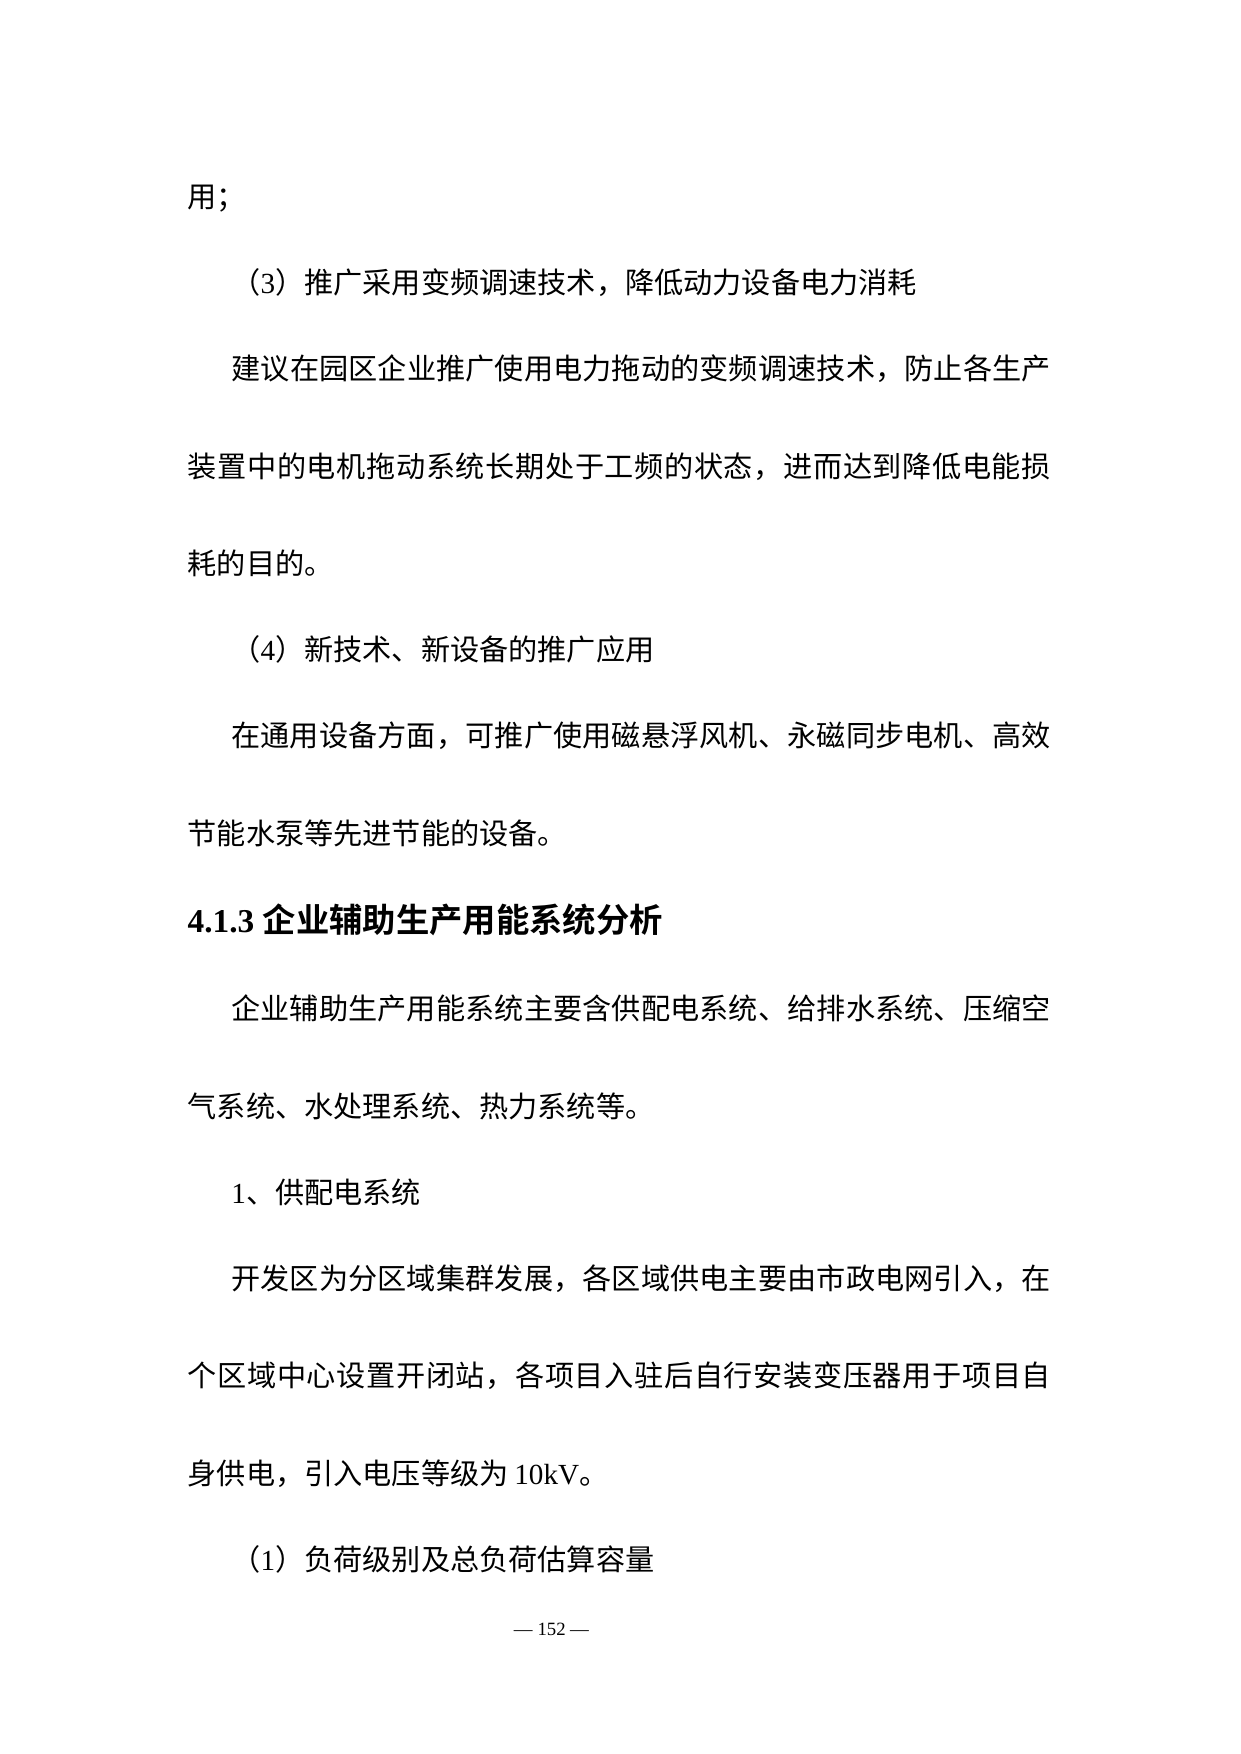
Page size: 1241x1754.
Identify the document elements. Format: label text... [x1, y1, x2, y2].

text （4）新技术、新设备的推广应用 [187, 615, 1053, 680]
text 企业辅助生产用能系统主要含供配电系统、给排水系统、压缩空气系统、水处理系统、热力系统等。 [187, 974, 1053, 1137]
text 1、供配电系统 [187, 1158, 1053, 1223]
subtitle 4.1.3 企业辅助生产用能系统分析 [187, 885, 1053, 950]
text （3）推广采用变频调速技术，降低动力设备电力消耗 [187, 248, 1053, 313]
text 开发区为分区域集群发展，各区域供电主要由市政电网引入，在个区域中心设置开闭站，各项目入驻后自行安装变压器用于项目自身供电，引入电压等级为10kV。 [187, 1244, 1053, 1504]
text 建议在园区企业推广使用电力拖动的变频调速技术，防止各生产装置中的电机拖动系统长期处于工频的状态，进而达到降低电能损耗的目的。 [187, 334, 1053, 594]
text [187, 162, 1053, 227]
text 在通用设备方面，可推广使用磁悬浮风机、永磁同步电机、高效节能水泵等先进节能的设备。 [187, 702, 1053, 864]
text （1）负荷级别及总负荷估算容量 [187, 1525, 1053, 1590]
